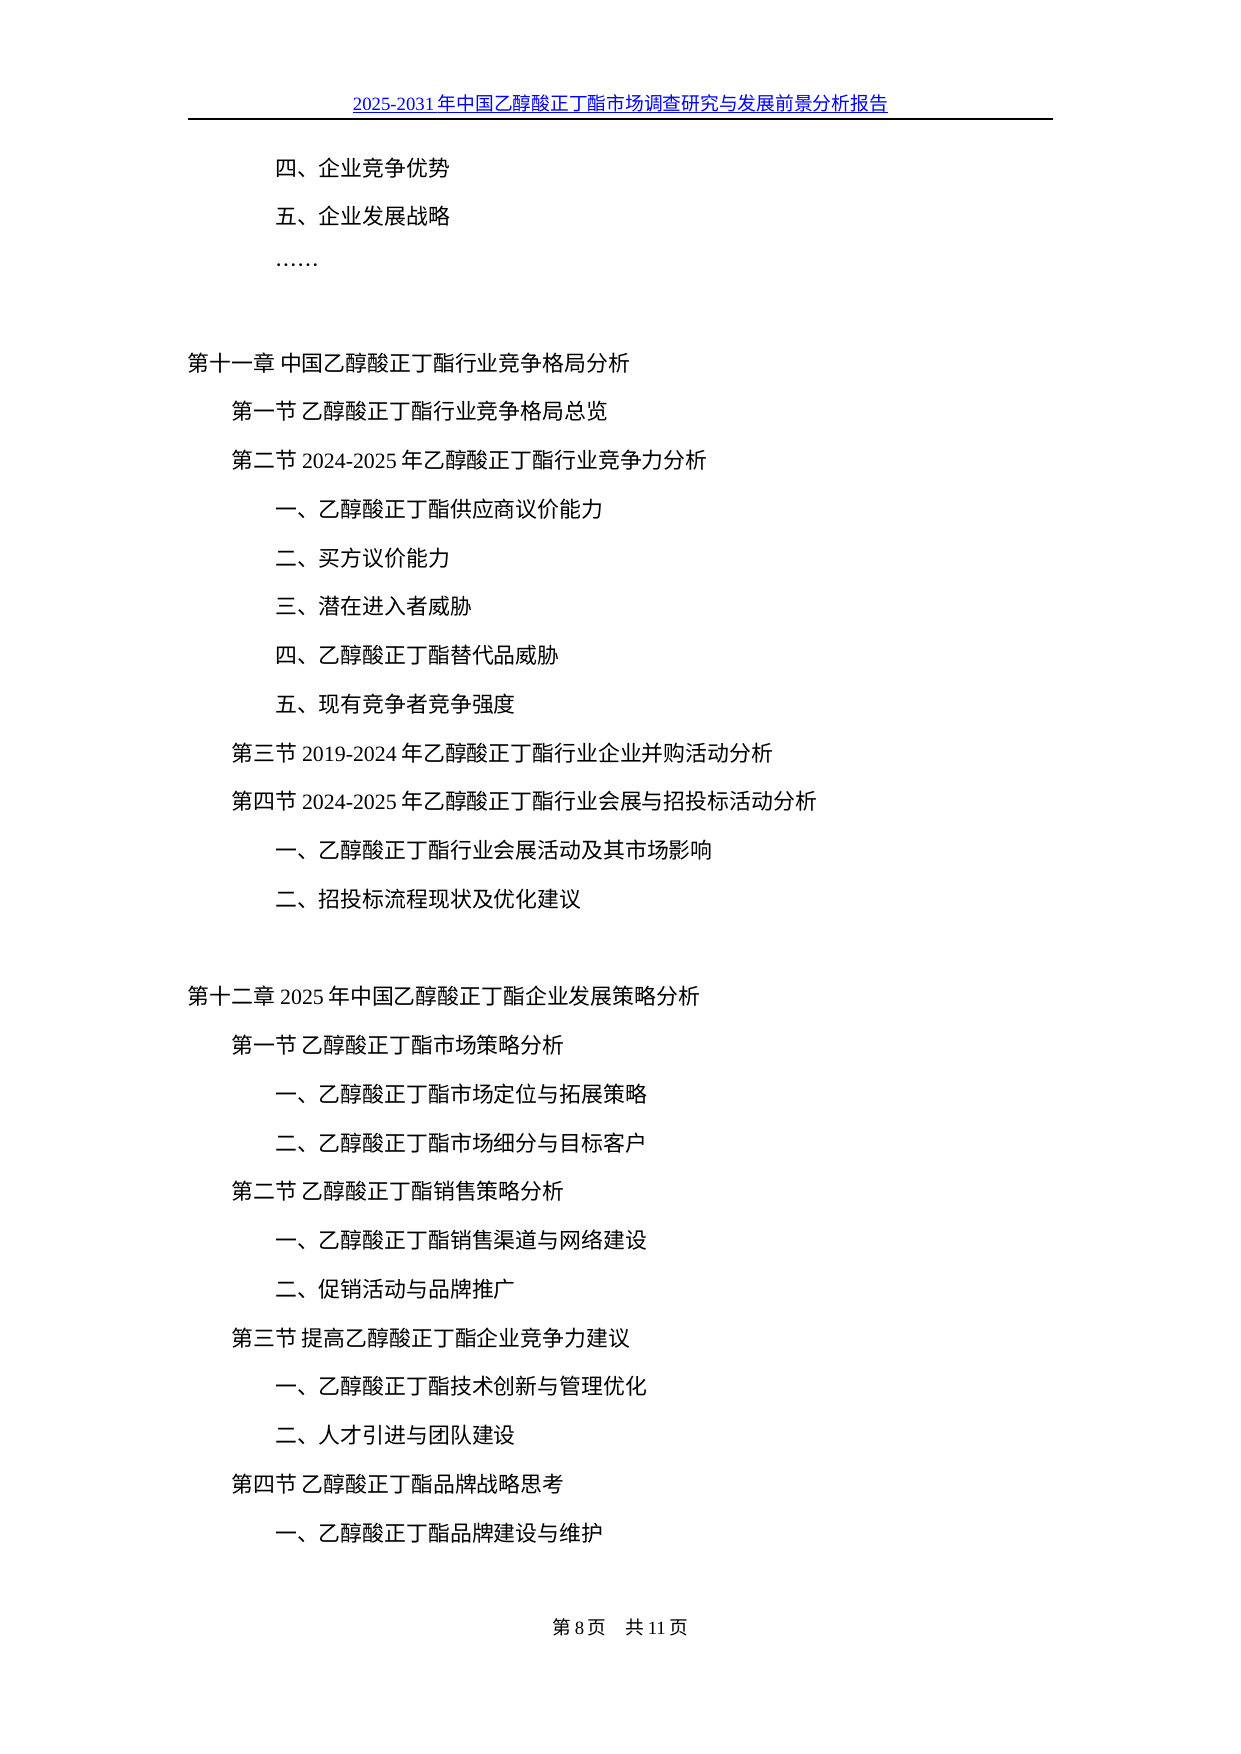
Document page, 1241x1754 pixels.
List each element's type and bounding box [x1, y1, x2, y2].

text [187, 150, 1053, 1548]
